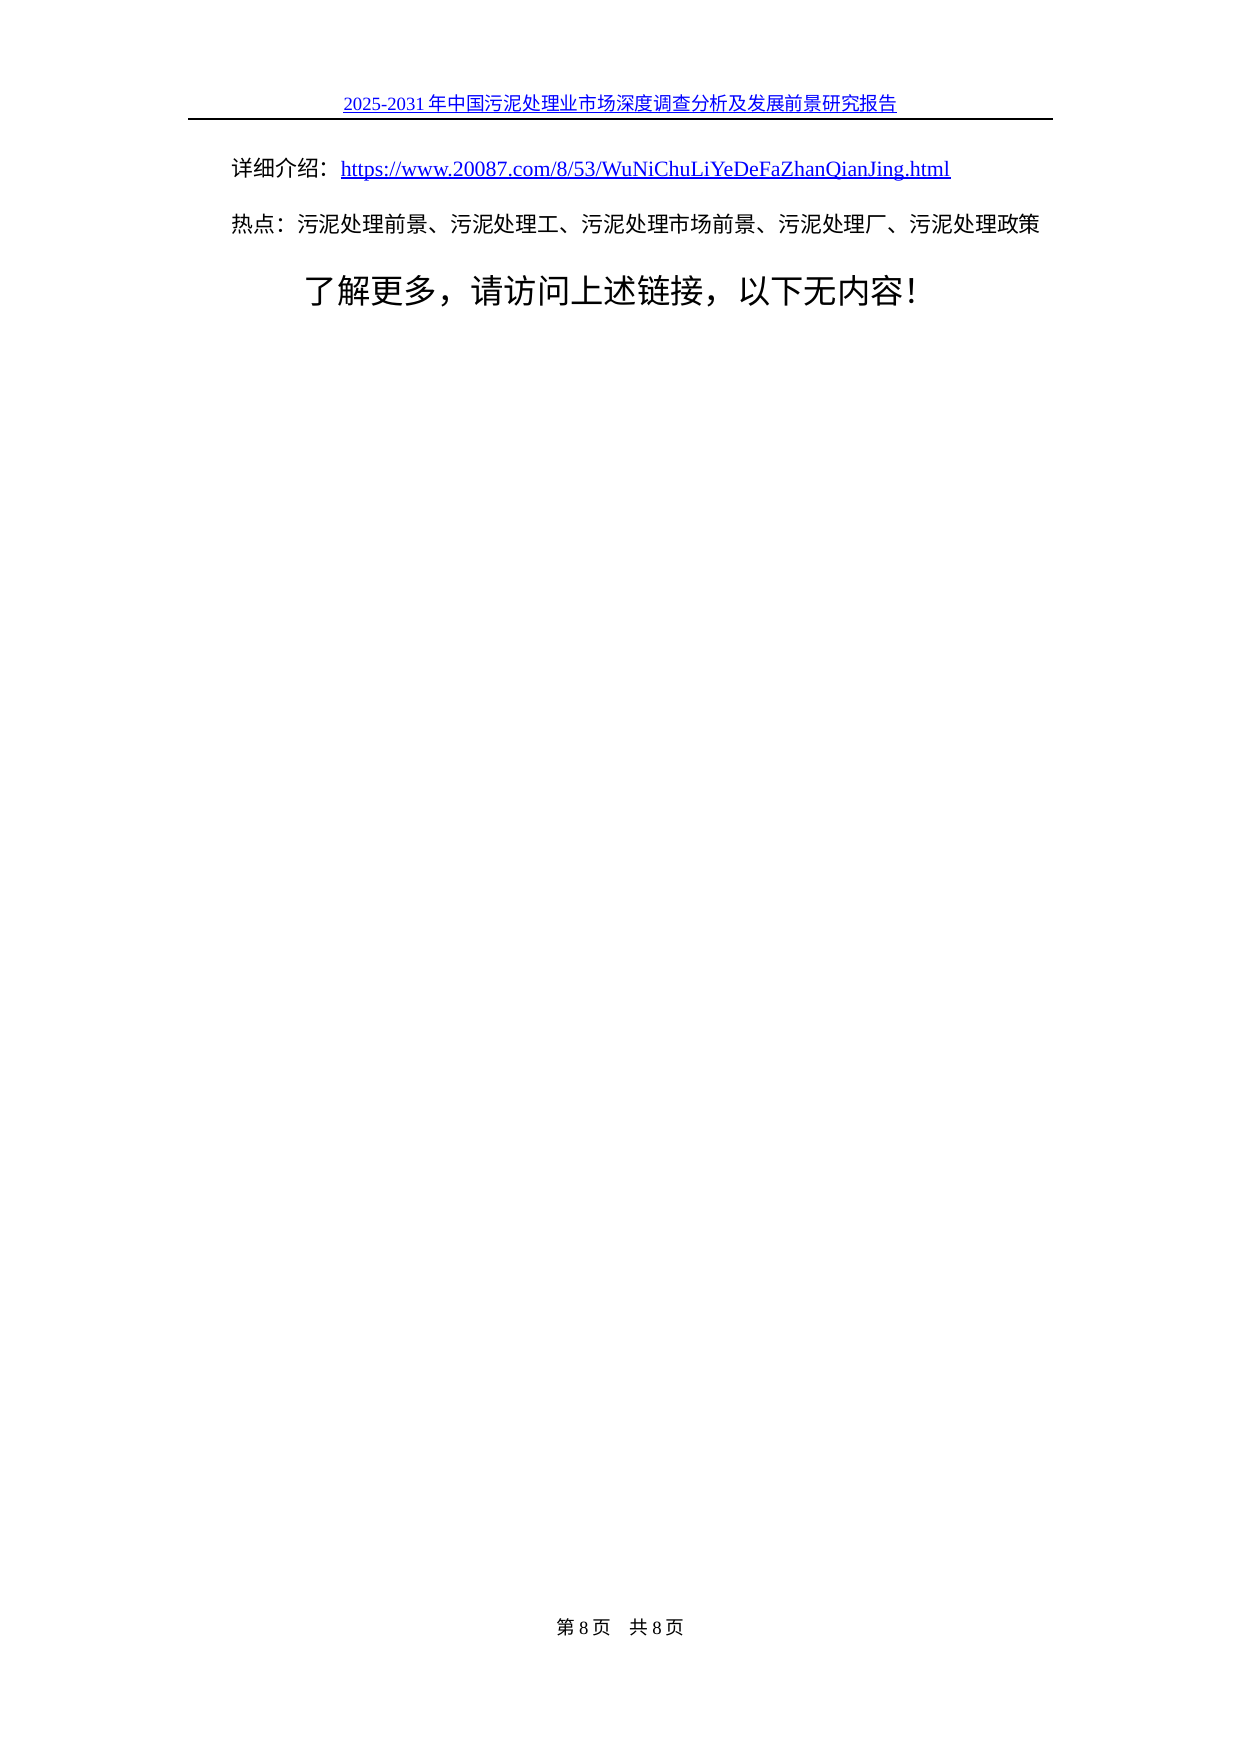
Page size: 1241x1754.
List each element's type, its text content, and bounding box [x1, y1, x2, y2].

text 详细介绍：https://www.20087.com/8/53/WuNiChuLiYeDeFaZhanQianJing.html [187, 150, 1053, 183]
text 热点：污泥处理前景、污泥处理工、污泥处理市场前景、污泥处理厂、污泥处理政策 [187, 207, 1053, 239]
title 了解更多，请访问上述链接，以下无内容！ [187, 257, 1053, 322]
